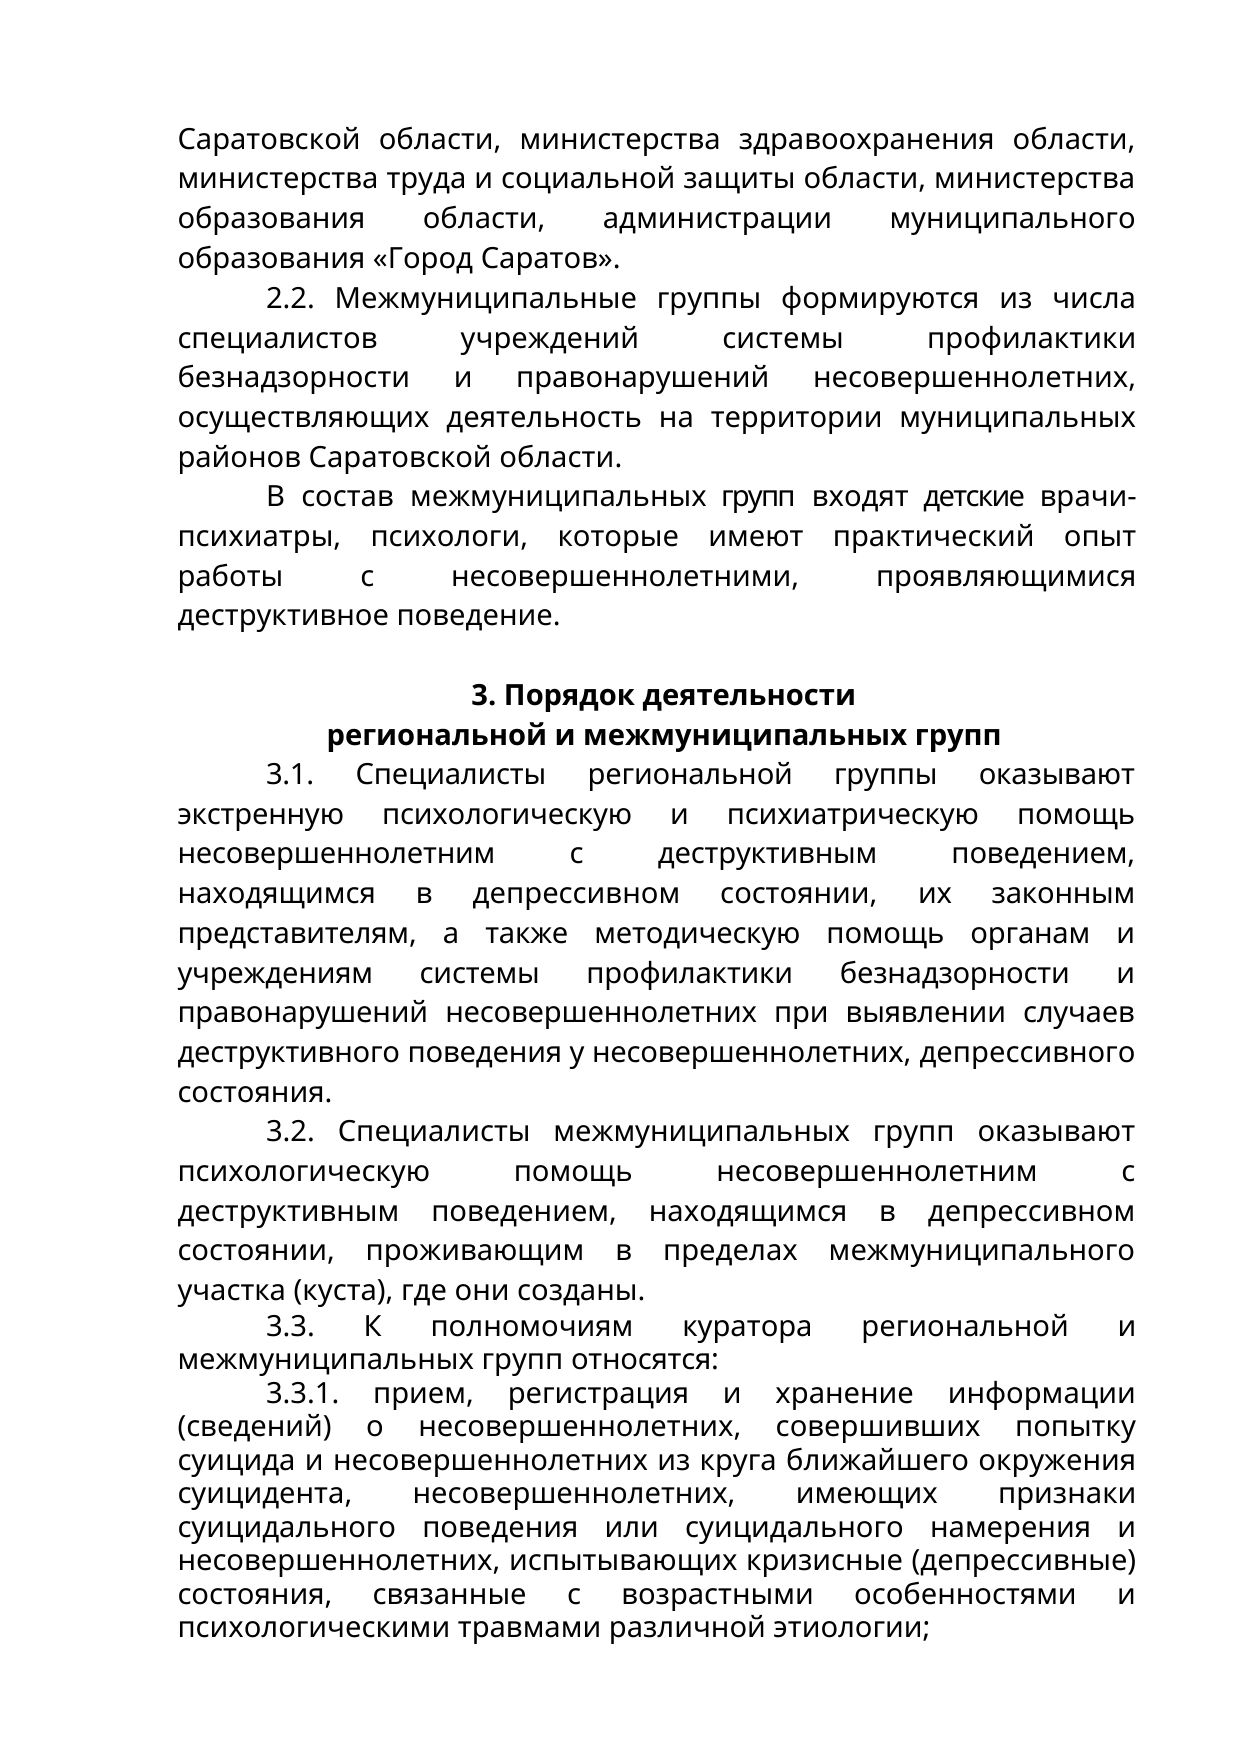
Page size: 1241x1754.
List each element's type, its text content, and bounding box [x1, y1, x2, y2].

text 3.1. Специалисты региональной группы оказывают экстренную психологическую и психиатрическую помощь несовершеннолетним с деструктивным поведением, находящимся в депрессивном состоянии, их законным представителям, а также методическую помощь органам и учреждениям системы профилактики безнадзорности и правонарушений несовершеннолетних при выявлении случаев деструктивного поведения у несовершеннолетних, депрессивного состояния. [177, 753, 1135, 1111]
text 3.3. К полномочиям куратора региональной и межмуниципальных групп относятся: [177, 1309, 1137, 1376]
text 3. Порядок деятельности [177, 674, 1151, 714]
text региональной и межмуниципальных групп [177, 714, 1151, 753]
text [177, 118, 1136, 277]
text 3.2. Специалисты межмуниципальных групп оказывают психологическую помощь несовершеннолетним с деструктивным поведением, находящимся в депрессивном состоянии, проживающим в пределах межмуниципального участка (куста), где они созданы. [177, 1111, 1136, 1309]
text В состав межмуниципальных групп входят детские врачи-психиатры, психологи, которые имеют практический опыт работы с несовершеннолетними, проявляющимися деструктивное поведение. [177, 476, 1137, 634]
text 2.2. Межмуниципальные группы формируются из числа специалистов учреждений системы профилактики безнадзорности и правонарушений несовершеннолетних, осуществляющих деятельность на территории муниципальных районов Саратовской области. [177, 277, 1137, 476]
text 3.3.1. прием, регистрация и хранение информации (сведений) о несовершеннолетних, совершивших попытку суицида и несовершеннолетних из круга ближайшего окружения суицидента, несовершеннолетних, имеющих признаки суицидального поведения или суицидального намерения и несовершеннолетних, испытывающих кризисные (депрессивные) состояния, связанные с возрастными особенностями и психологическими травмами различной этиологии; [177, 1376, 1137, 1645]
